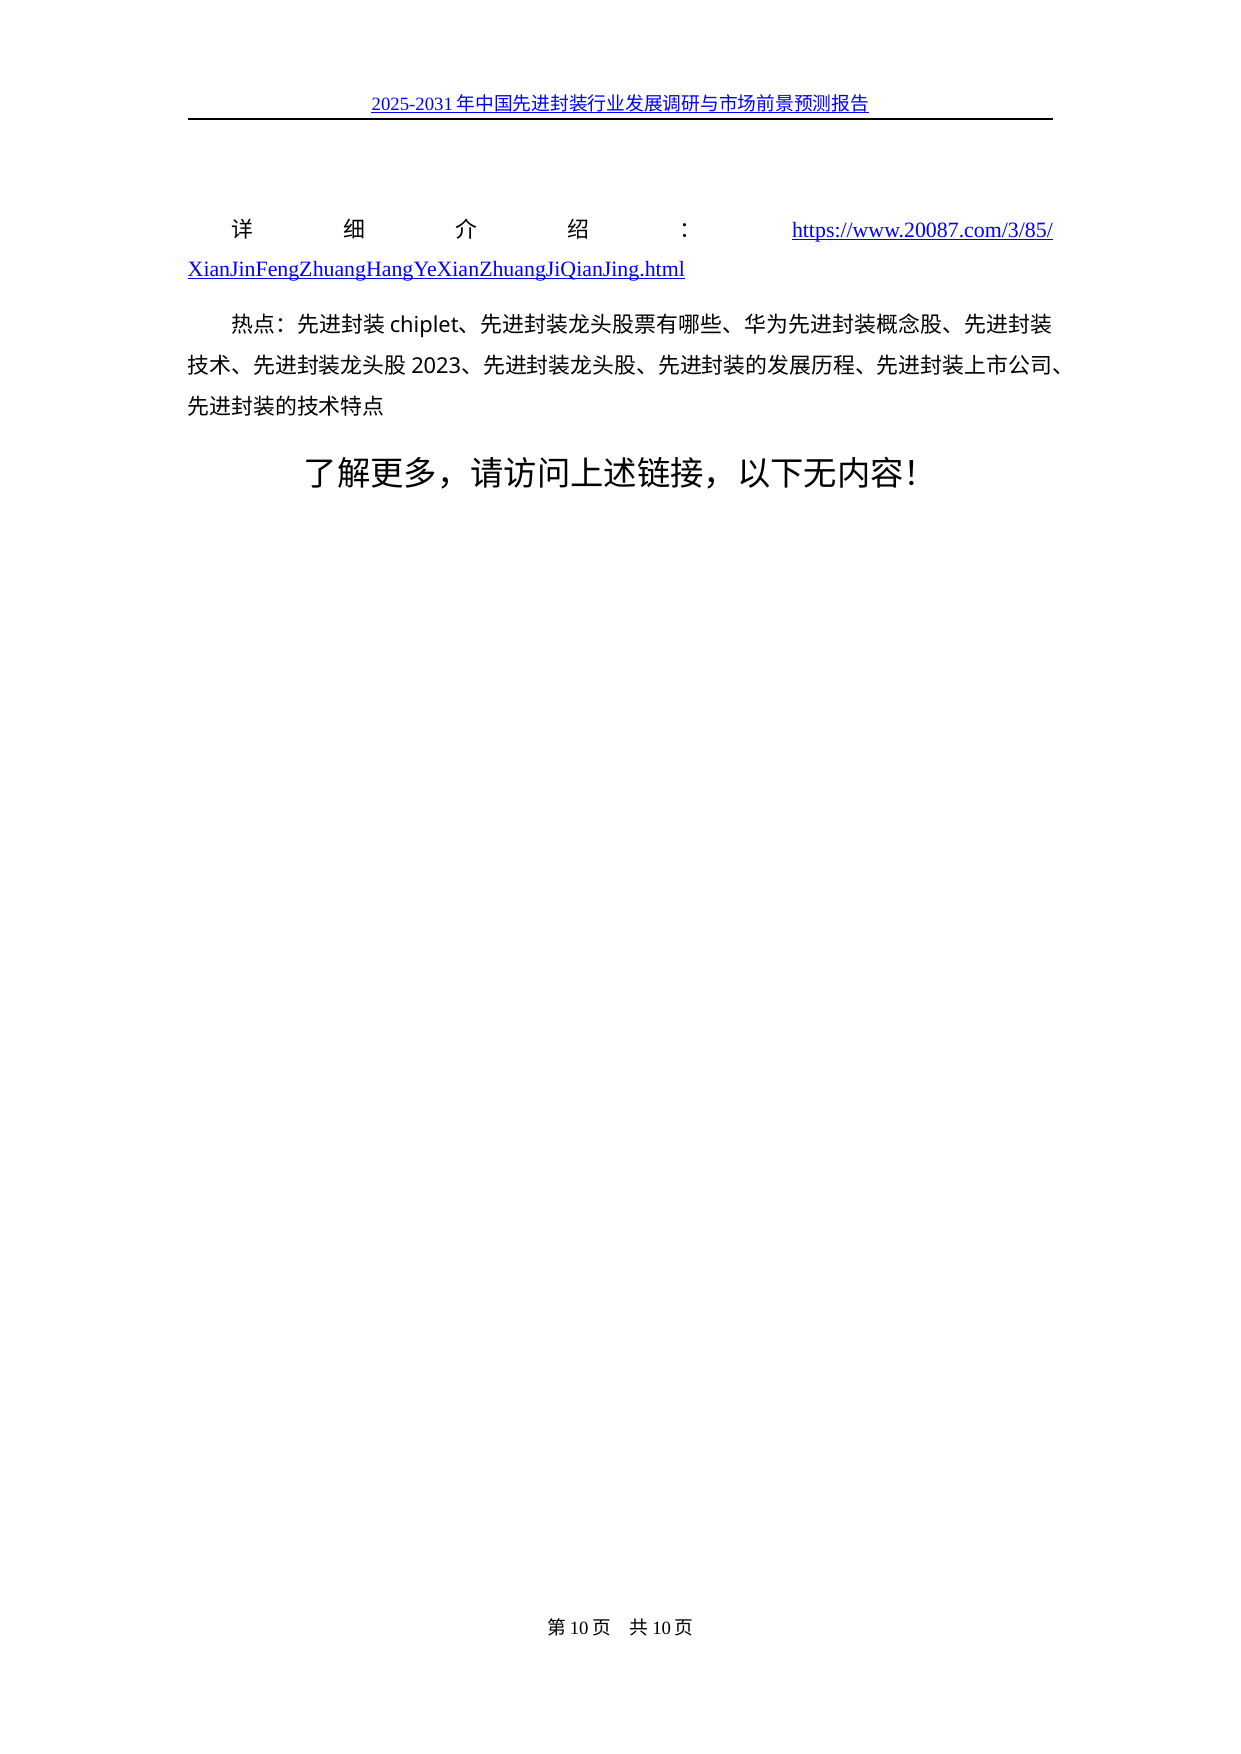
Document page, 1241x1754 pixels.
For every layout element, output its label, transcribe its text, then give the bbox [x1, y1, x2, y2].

text 详细介绍：https://www.20087.com/3/85/XianJinFengZhuangHangYeXianZhuangJiQianJing.html [187, 212, 1053, 285]
title 了解更多，请访问上述链接，以下无内容！ [187, 438, 1053, 503]
text 热点：先进封装chiplet、先进封装龙头股票有哪些、华为先进封装概念股、先进封装技术、先进封装龙头股2023、先进封装龙头股、先进封装的发展历程、先进封装上市公司、先进封装的技术特点 [187, 307, 1053, 421]
